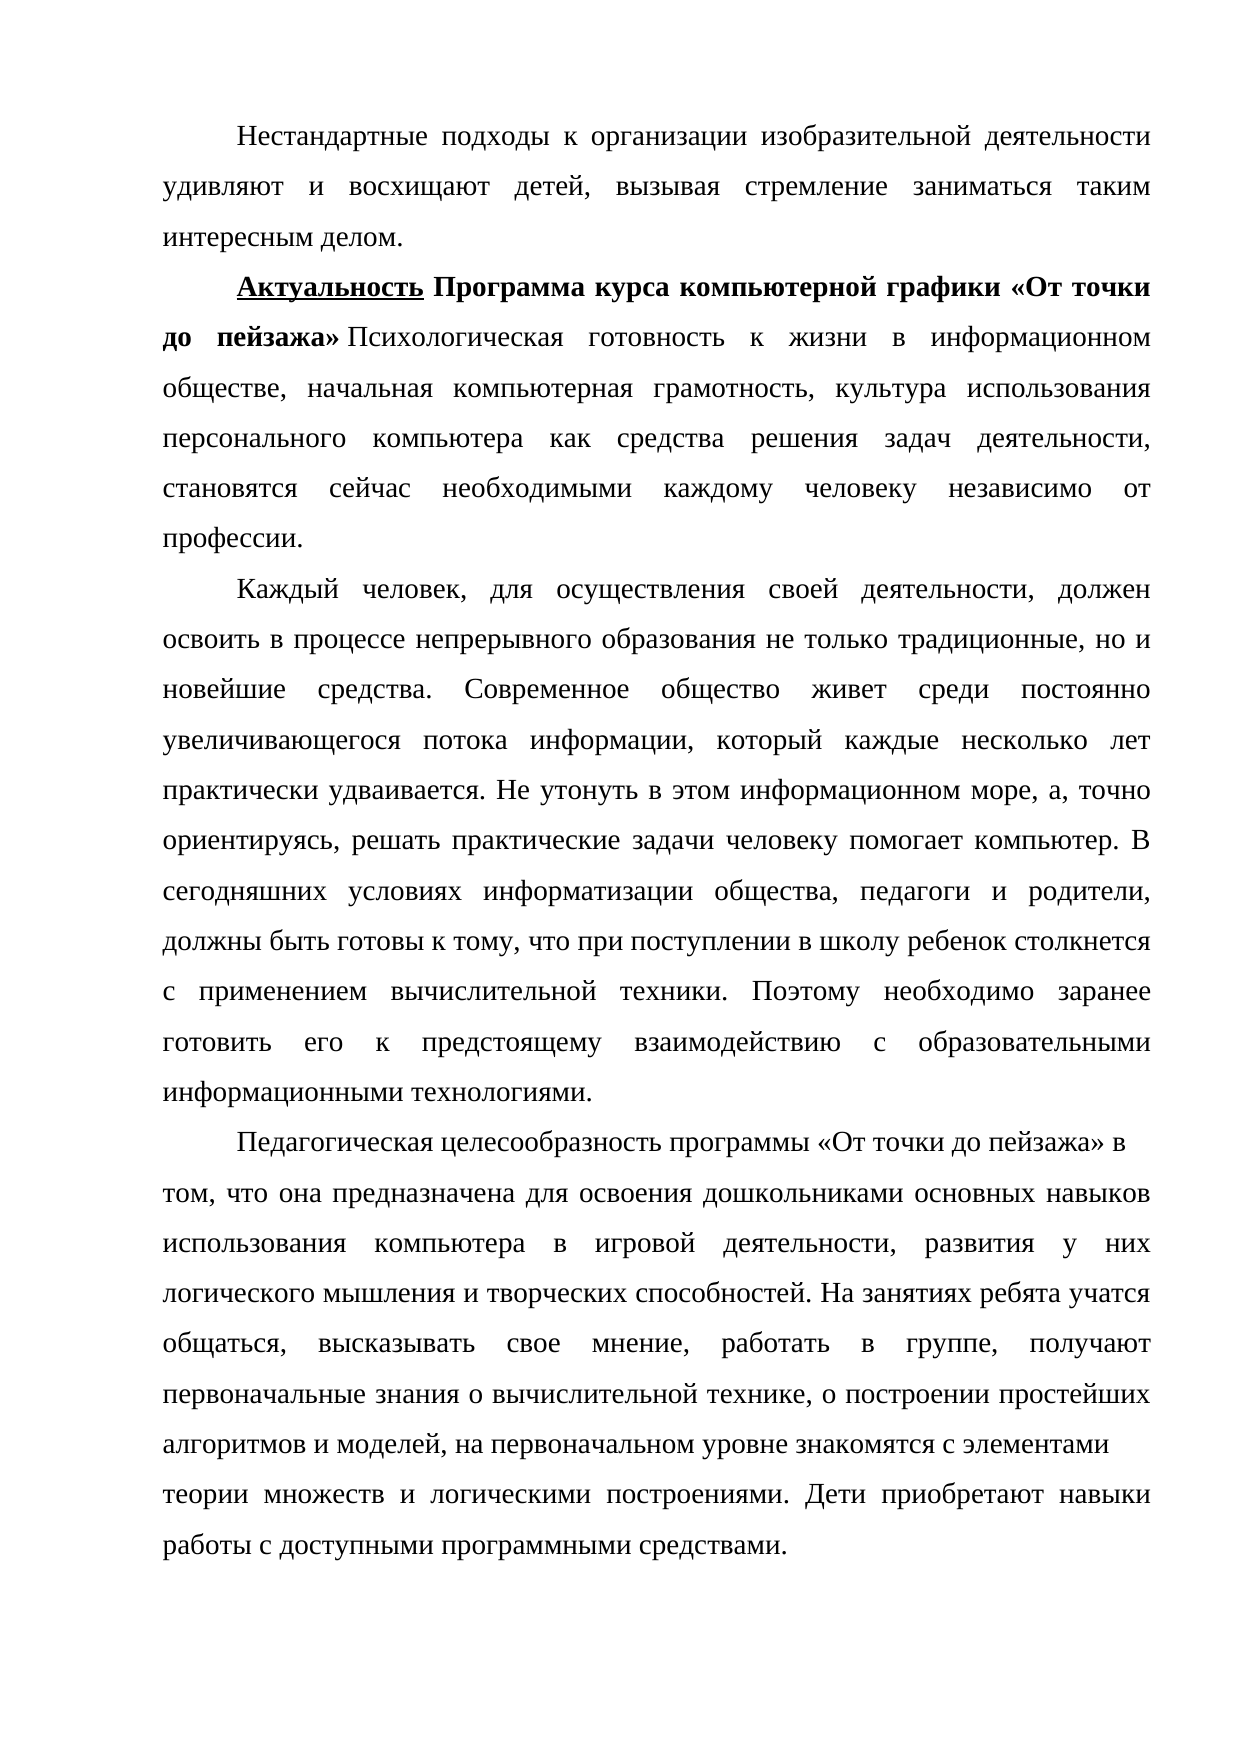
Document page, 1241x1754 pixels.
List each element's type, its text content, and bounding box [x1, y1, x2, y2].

text Педагогическая целесообразность программы «От точки до пейзажа» в [162, 1124, 1152, 1158]
text Каждый человек, для осуществления своей деятельности, должен освоить в процессе непрерывного образования не только традиционные, но и новейшие средства. Современное общество живет среди постоянно увеличивающегося потока информации, который каждые несколько лет практически удваивается. Не утонуть в этом информационном море, а, точно ориентируясь, решать практические задачи человеку помогает компьютер. В сегодняшних условиях информатизации общества, педагоги и родители, должны быть готовы к тому, что при поступлении в школу ребенок столкнется с применением вычислительной техники. Поэтому необходимо заранее готовить его к предстоящему взаимодействию с образовательными информационными технологиями. [162, 571, 1152, 1108]
text том, что она предназначена для освоения дошкольниками основных навыков использования компьютера в игровой деятельности, развития у них логического мышления и творческих способностей. На занятиях ребята учатся общаться, высказывать свое мнение, работать в группе, получают первоначальные знания о вычислительной технике, о построении простейших алгоритмов и моделей, на первоначальном уровне знакомятся с элементами [162, 1175, 1152, 1460]
text Нестандартные подходы к организации изобразительной деятельности удивляют и восхищают детей, вызывая стремление заниматься таким интересным делом. [162, 118, 1152, 252]
text Актуальность Программа курса компьютерной графики «От точки до пейзажа» Психологическая готовность к жизни в информационном обществе, начальная компьютерная грамотность, культура использования персонального компьютера как средства решения задач деятельности, становятся сейчас необходимыми каждому человеку независимо от профессии. [162, 269, 1152, 554]
text теории множеств и логическими построениями. Дети приобретают навыки работы с доступными программными средствами. [162, 1477, 1152, 1560]
